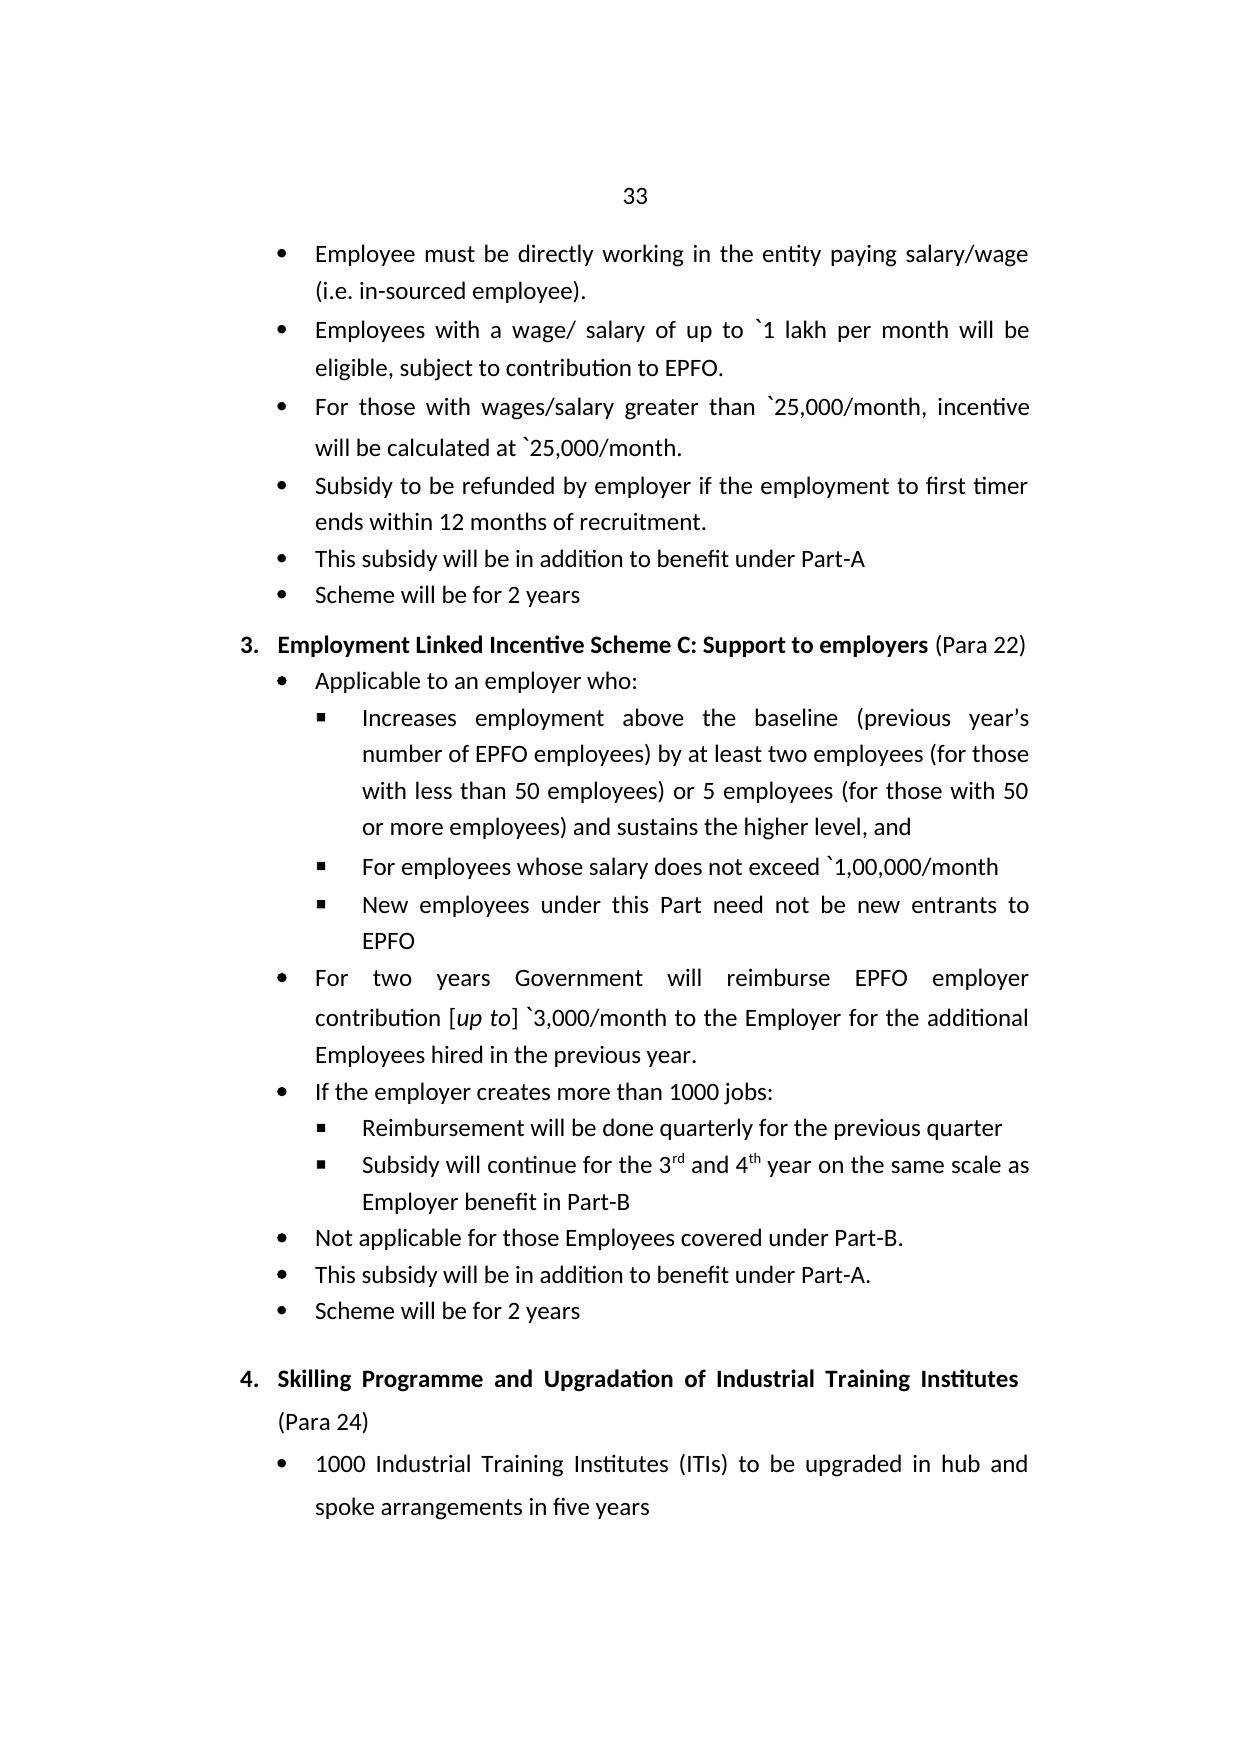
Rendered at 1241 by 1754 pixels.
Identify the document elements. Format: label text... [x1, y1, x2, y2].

list 1000 Industrial Training Institutes (ITIs) to be upgraded in hub and spoke arrangements in five years [277, 1448, 1030, 1522]
list Scheme will be for 2 years [277, 1295, 1030, 1326]
list New employees under this Part need not be new entrants to EPFO [315, 889, 1030, 956]
list Subsidy to be refunded by employer if the employment to first timer ends within 12 months of recruitment. [277, 470, 1030, 537]
list For two years Government will reimburse EPFO employer contribution [up to] `3,000/month to the Employer for the additional Employees hired in the previous year. [277, 962, 1030, 1070]
list Employees with a wage/ salary of up to `1 lakh per month will be eligible, subject to contribution to EPFO. [277, 312, 1030, 382]
list This subsidy will be in addition to benefit under Part-A. [277, 1259, 1030, 1289]
list Reimbursement will be done quarterly for the previous quarter [315, 1113, 1030, 1143]
list This subsidy will be in addition to benefit under Part-A [277, 543, 1030, 574]
list Employment Linked Incentive Scheme C: Support to employers (Para 22) [240, 629, 1030, 659]
list Skilling Programme and Upgradation of Industrial Training Institutes (Para 24) [240, 1363, 1030, 1436]
list For those with wages/salary greater than `25,000/month, incentive will be calculated at `25,000/month. [277, 388, 1030, 463]
list Not applicable for those Employees covered under Part-B. [277, 1222, 1030, 1253]
list For employees whose salary does not exceed `1,00,000/month [315, 848, 1030, 882]
list Subsidy will continue for the 3rd and 4th year on the same scale as Employer benefit in Part-B [315, 1149, 1030, 1216]
list Increases employment above the baseline (previous year’s number of EPFO employees) by at least two employees (for those with less than 50 employees) or 5 employees (for those with 50 or more employees) and sustains the higher level, and [315, 702, 1030, 842]
list Scheme will be for 2 years [277, 580, 1030, 610]
list Employee must be directly working in the entity paying salary/wage (i.e. in-sourced employee). [277, 238, 1030, 306]
list Applicable to an employer who: [277, 665, 1030, 696]
list If the employer creates more than 1000 jobs: [277, 1076, 1030, 1107]
